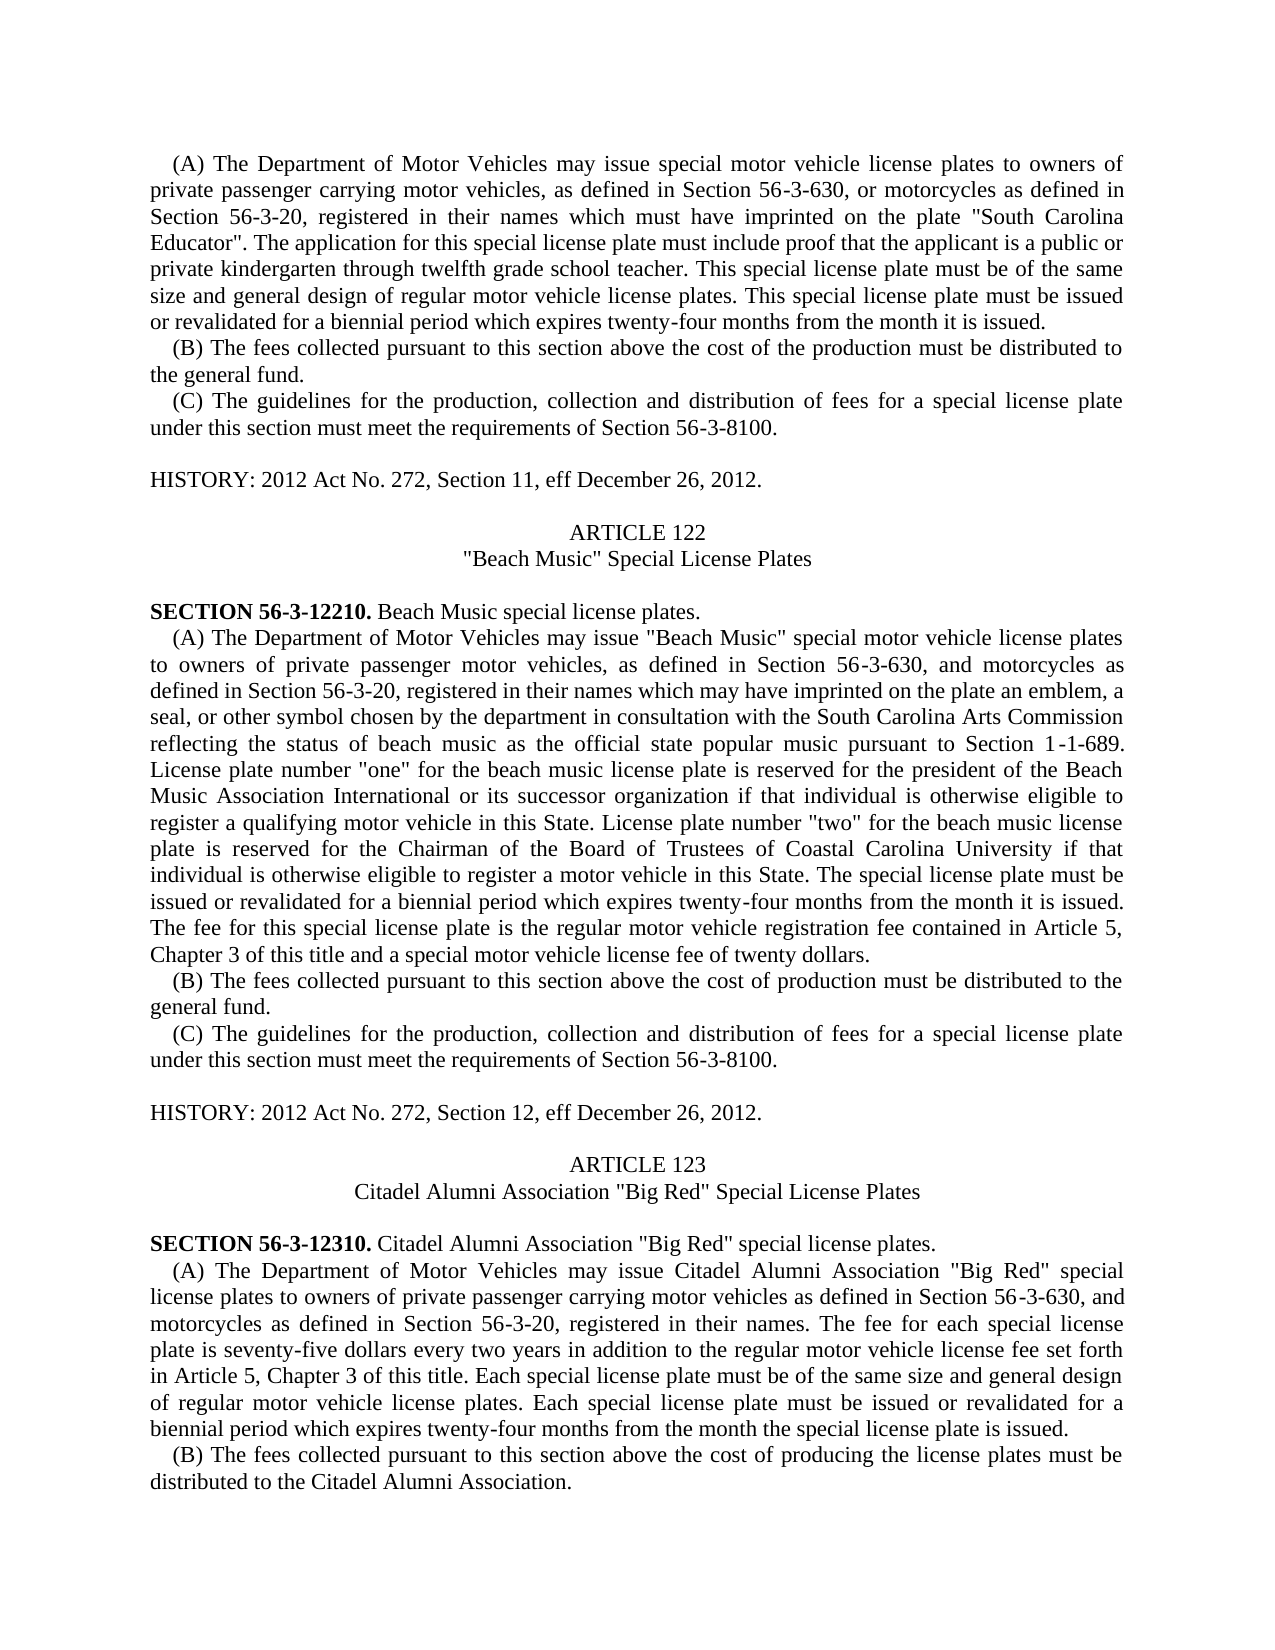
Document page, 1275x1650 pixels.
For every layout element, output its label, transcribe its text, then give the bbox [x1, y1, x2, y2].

text HISTORY: 2012 Act No. 272, Section 11, eff December 26, 2012. [150, 466, 1125, 493]
text (A) The Department of Motor Vehicles may issue "Beach Music" special motor vehicle license plates to owners of private passenger motor vehicles, as defined in Section 56-3-630, and motorcycles as defined in Section 56-3-20, registered in their names which may have imprinted on the plate an emblem, a seal, or other symbol chosen by the department in consultation with the South Carolina Arts Commission reflecting the status of beach music as the official state popular music pursuant to Section 1-1-689. License plate number "one" for the beach music license plate is reserved for the president of the Beach Music Association International or its successor organization if that individual is otherwise eligible to register a qualifying motor vehicle in this State. License plate number "two" for the beach music license plate is reserved for the Chairman of the Board of Trustees of Coastal Carolina University if that individual is otherwise eligible to register a motor vehicle in this State. The special license plate must be issued or revalidated for a biennial period which expires twenty-four months from the month it is issued. The fee for this special license plate is the regular motor vehicle registration fee contained in Article 5, Chapter 3 of this title and a special motor vehicle license fee of twenty dollars. [150, 624, 1125, 967]
text SECTION 56-3-12310. Citadel Alumni Association "Big Red" special license plates. [150, 1231, 1125, 1257]
text (B) The fees collected pursuant to this section above the cost of producing the license plates must be distributed to the Citadel Alumni Association. [150, 1441, 1125, 1494]
text (B) The fees collected pursuant to this section above the cost of the production must be distributed to the general fund. [150, 334, 1125, 387]
text SECTION 56-3-12210. Beach Music special license plates. [150, 598, 1125, 624]
text HISTORY: 2012 Act No. 272, Section 12, eff December 26, 2012. [150, 1099, 1125, 1125]
text (A) The Department of Motor Vehicles may issue special motor vehicle license plates to owners of private passenger carrying motor vehicles, as defined in Section 56-3-630, or motorcycles as defined in Section 56-3-20, registered in their names which must have imprinted on the plate "South Carolina Educator". The application for this special license plate must include proof that the applicant is a public or private kindergarten through twelfth grade school teacher. This special license plate must be of the same size and general design of regular motor vehicle license plates. This special license plate must be issued or revalidated for a biennial period which expires twenty-four months from the month it is issued. [150, 150, 1125, 334]
text (A) The Department of Motor Vehicles may issue Citadel Alumni Association "Big Red" special license plates to owners of private passenger carrying motor vehicles as defined in Section 56-3-630, and motorcycles as defined in Section 56-3-20, registered in their names. The fee for each special license plate is seventy-five dollars every two years in addition to the regular motor vehicle license fee set forth in Article 5, Chapter 3 of this title. Each special license plate must be of the same size and general design of regular motor vehicle license plates. Each special license plate must be issued or revalidated for a biennial period which expires twenty-four months from the month the special license plate is issued. [150, 1257, 1125, 1441]
text ARTICLE 123 [150, 1151, 1125, 1178]
text ARTICLE 122 [150, 519, 1125, 545]
text (B) The fees collected pursuant to this section above the cost of production must be distributed to the general fund. [150, 967, 1125, 1020]
text Citadel Alumni Association "Big Red" Special License Plates [150, 1178, 1125, 1204]
text "Beach Music" Special License Plates [150, 545, 1125, 572]
